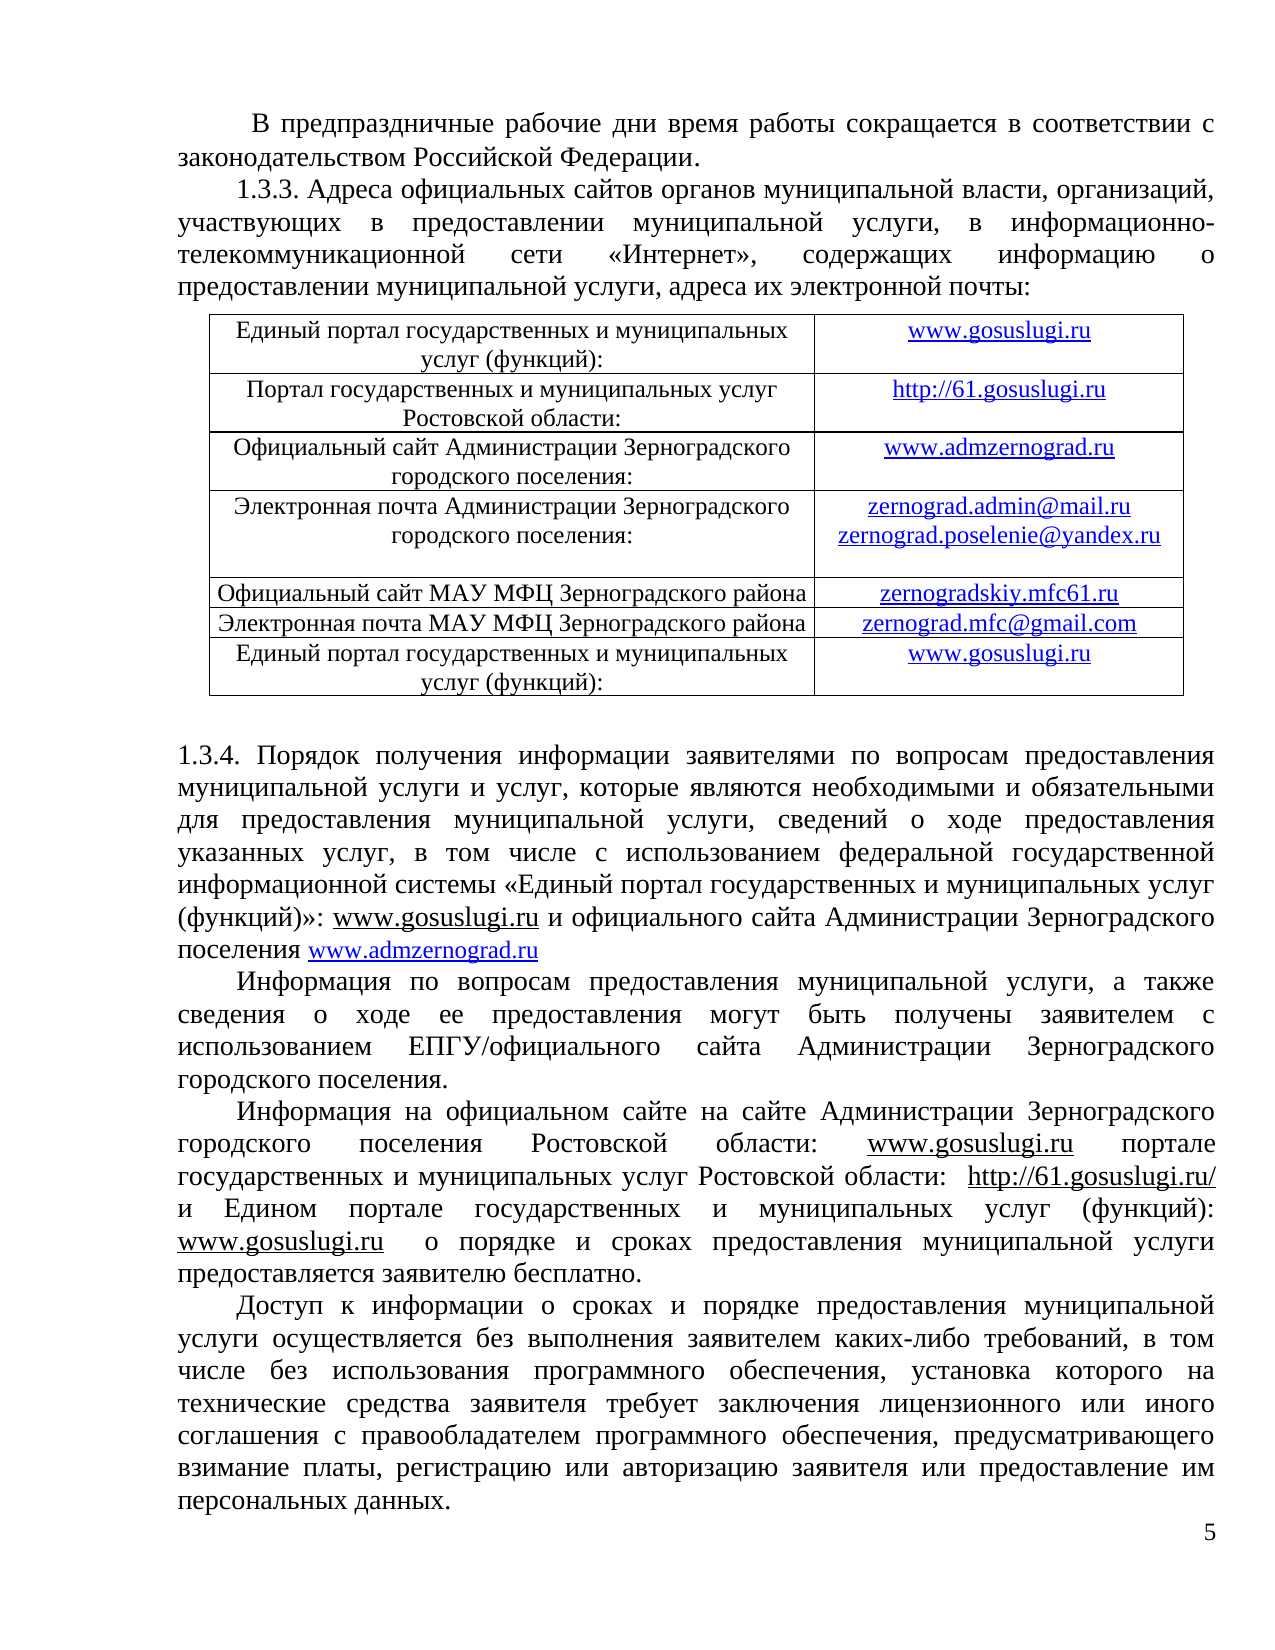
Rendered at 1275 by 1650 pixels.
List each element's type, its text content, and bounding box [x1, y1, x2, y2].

table_cell Электронная почта МАУ МФЦ Зерноградского района [210, 608, 814, 637]
text 1.3.4. Порядок получения информации заявителями по вопросам предоставления муниципальной услуги и услуг, которые являются необходимыми и обязательными для предоставления муниципальной услуги, сведений о ходе предоставления указанных услуг, в том числе с использованием федеральной государственной информационной системы «Единый портал государственных и муниципальных услуг (функций)»: www.gosuslugi.ru и официального сайта Администрации Зерноградского поселения www.admzernograd.ru [177, 738, 1216, 964]
text Доступ к информации о сроках и порядке предоставления муниципальной услуги осуществляется без выполнения заявителем каких-либо требований, в том числе без использования программного обеспечения, установка которого на технические средства заявителя требует заключения лицензионного или иного соглашения с правообладателем программного обеспечения, предусматривающего взимание платы, регистрацию или авторизацию заявителя или предоставление им персональных данных. [177, 1288, 1216, 1515]
table_cell http://61.gosuslugi.ru [815, 374, 1183, 431]
table_cell Портал государственных и муниципальных услуг Ростовской области: [210, 374, 814, 431]
text Информация на официальном сайте на сайте Администрации Зерноградского городского поселения Ростовской области: www.gosuslugi.ru портале государственных и муниципальных услуг Ростовской области: http://61.gosuslugi.ru/ и Едином портале государственных и муниципальных услуг (функций): www.gosuslugi.ru о порядке и сроках предоставления муниципальной услуги предоставляется заявителю бесплатно. [177, 1094, 1216, 1288]
table_cell zernograd.mfc@gmail.com [815, 608, 1183, 637]
table_cell www.admzernograd.ru [815, 433, 1183, 490]
table_cell Официальный сайт Администрации Зерноградского городского поселения: [210, 433, 814, 490]
table_cell zernograd.admin@mail.ru zernograd.poselenie@yandex.ru [815, 491, 1183, 577]
table_cell Единый портал государственных и муниципальных услуг (функций): [210, 638, 814, 695]
text 1.3.3. Адреса официальных сайтов органов муниципальной власти, организаций, участвующих в предоставлении муниципальной услуги, в информационно-телекоммуникационной сети «Интернет», содержащих информацию о предоставлении муниципальной услуги, адреса их электронной почты: [177, 172, 1216, 302]
text Информация по вопросам предоставления муниципальной услуги, а также сведения о ходе ее предоставления могут быть получены заявителем с использованием ЕПГУ/официального сайта Администрации Зерноградского городского поселения. [177, 964, 1216, 1094]
table_cell zernogradskiy.mfc61.ru [815, 578, 1183, 607]
text В предпраздничные рабочие дни время работы сокращается в соответствии с законодательством Российской Федерации. [177, 106, 1216, 172]
table_header www.gosuslugi.ru [815, 315, 1183, 373]
table_header Единый портал государственных и муниципальных услуг (функций): [210, 315, 814, 373]
table_cell www.gosuslugi.ru [815, 638, 1183, 695]
table_cell Официальный сайт МАУ МФЦ Зерноградского района [210, 578, 814, 607]
table_cell Электронная почта Администрации Зерноградского городского поселения: [210, 491, 814, 577]
